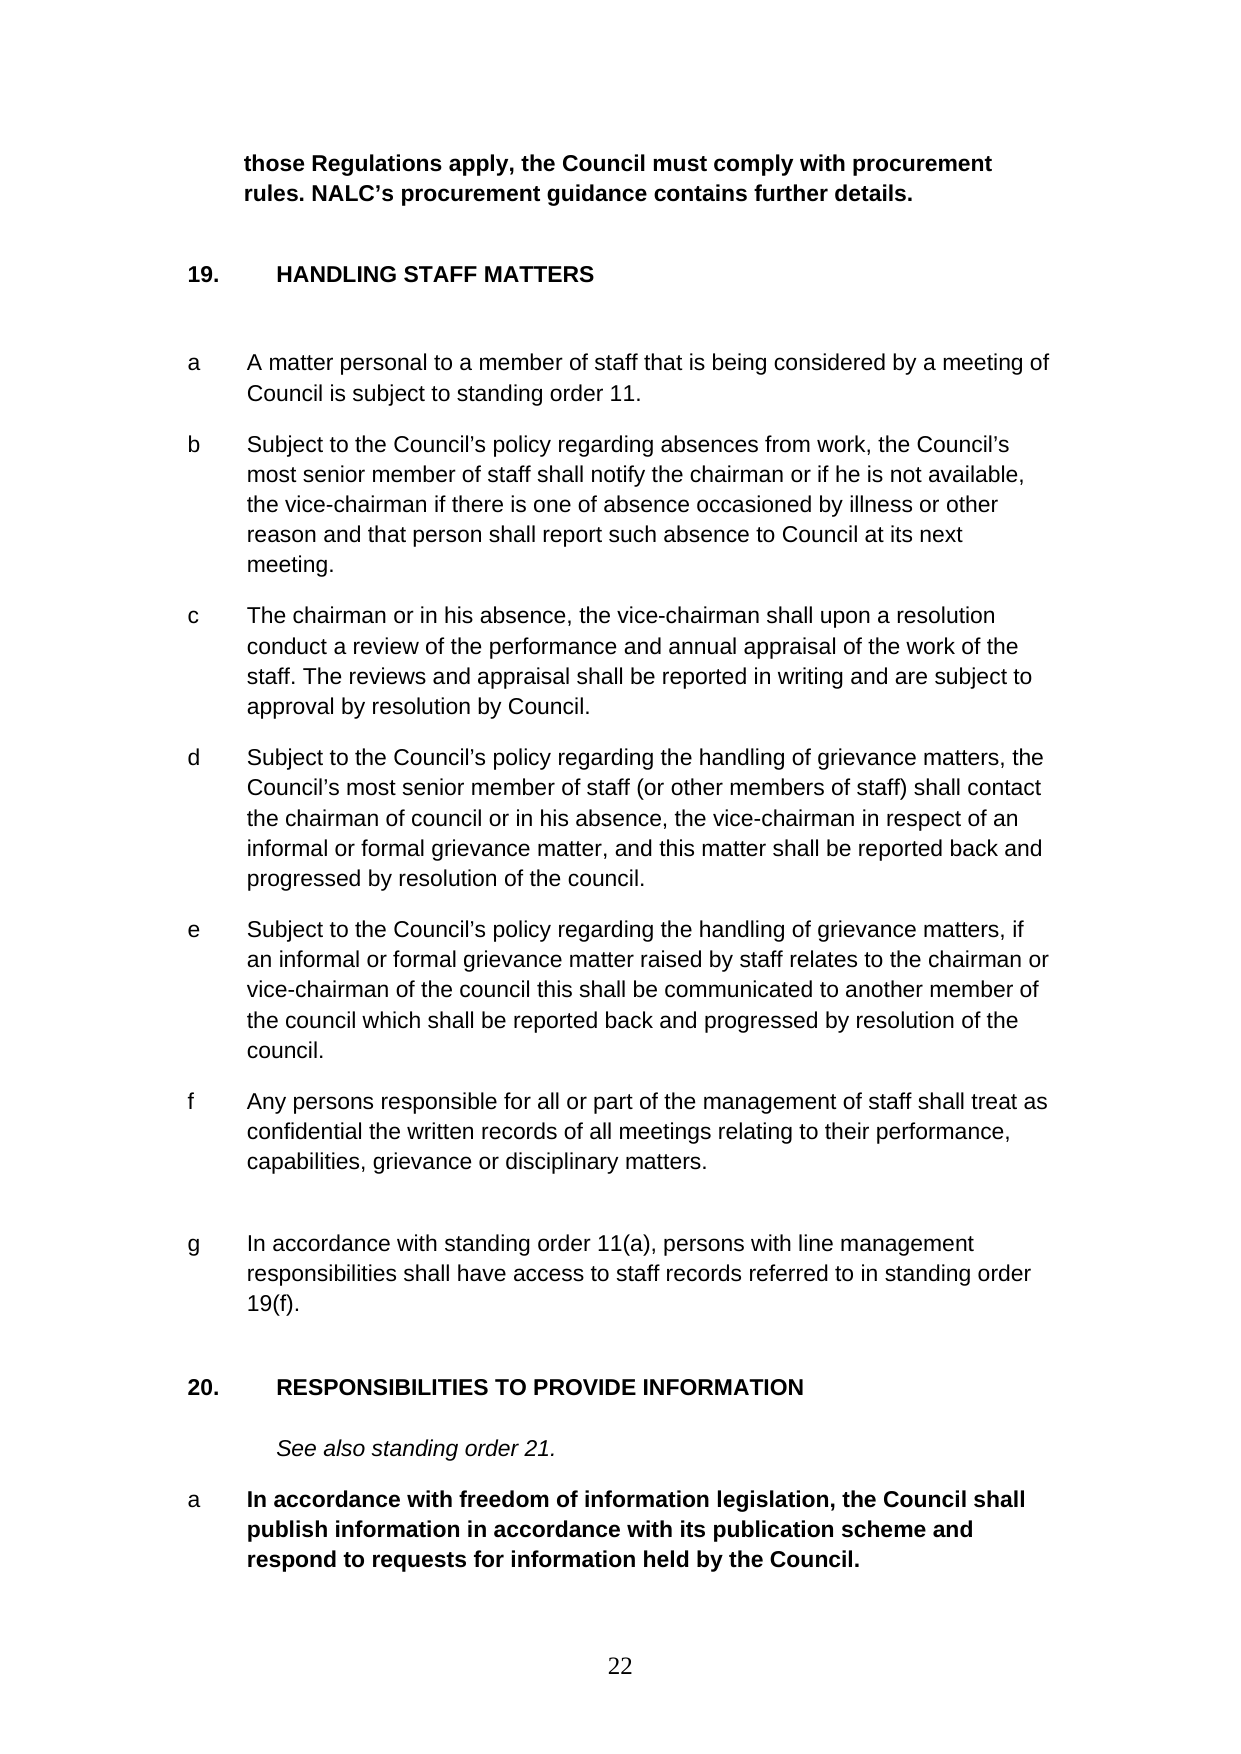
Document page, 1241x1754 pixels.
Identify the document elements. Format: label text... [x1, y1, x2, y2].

list A matter personal to a member of staff that is being considered by a meeting of Council is subject to standing order 11. [187, 349, 1053, 406]
list In accordance with freedom of information legislation, the Council shall publish information in accordance with its publication scheme and respond to requests for information held by the Council. [187, 1486, 1053, 1573]
list Subject to the Council’s policy regarding the handling of grievance matters, if an informal or formal grievance matter raised by staff relates to the chairman or vice-chairman of the council this shall be communicated to another member of the council which shall be reported back and progressed by resolution of the council. [187, 916, 1053, 1063]
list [206, 150, 1053, 207]
list The chairman or in his absence, the vice-chairman shall upon a resolution conduct a review of the performance and annual appraisal of the work of the staff. The reviews and appraisal shall be reported in writing and are subject to approval by resolution by Council. [187, 602, 1053, 719]
list Subject to the Council’s policy regarding absences from work, the Council’s most senior member of staff shall notify the chairman or if he is not available, the vice-chairman if there is one of absence occasioned by illness or other reason and that person shall report such absence to Council at its next meeting. [187, 431, 1053, 578]
subtitle RESPONSIBILITIES TO PROVIDE INFORMATION See also standing order 21. [187, 1374, 1053, 1461]
list Any persons responsible for all or part of the management of staff shall treat as confidential the written records of all meetings relating to their performance, capabilities, grievance or disciplinary matters. [187, 1088, 1053, 1174]
list In accordance with standing order 11(a), persons with line management responsibilities shall have access to staff records referred to in standing order 19(f). [187, 1229, 1053, 1349]
list Subject to the Council’s policy regarding the handling of grievance matters, the Council’s most senior member of staff (or other members of staff) shall contact the chairman of council or in his absence, the vice-chairman in respect of an informal or formal grievance matter, and this matter shall be reported back and progressed by resolution of the council. [187, 744, 1068, 891]
subtitle HANDLING STAFF MATTERS [187, 261, 1053, 324]
